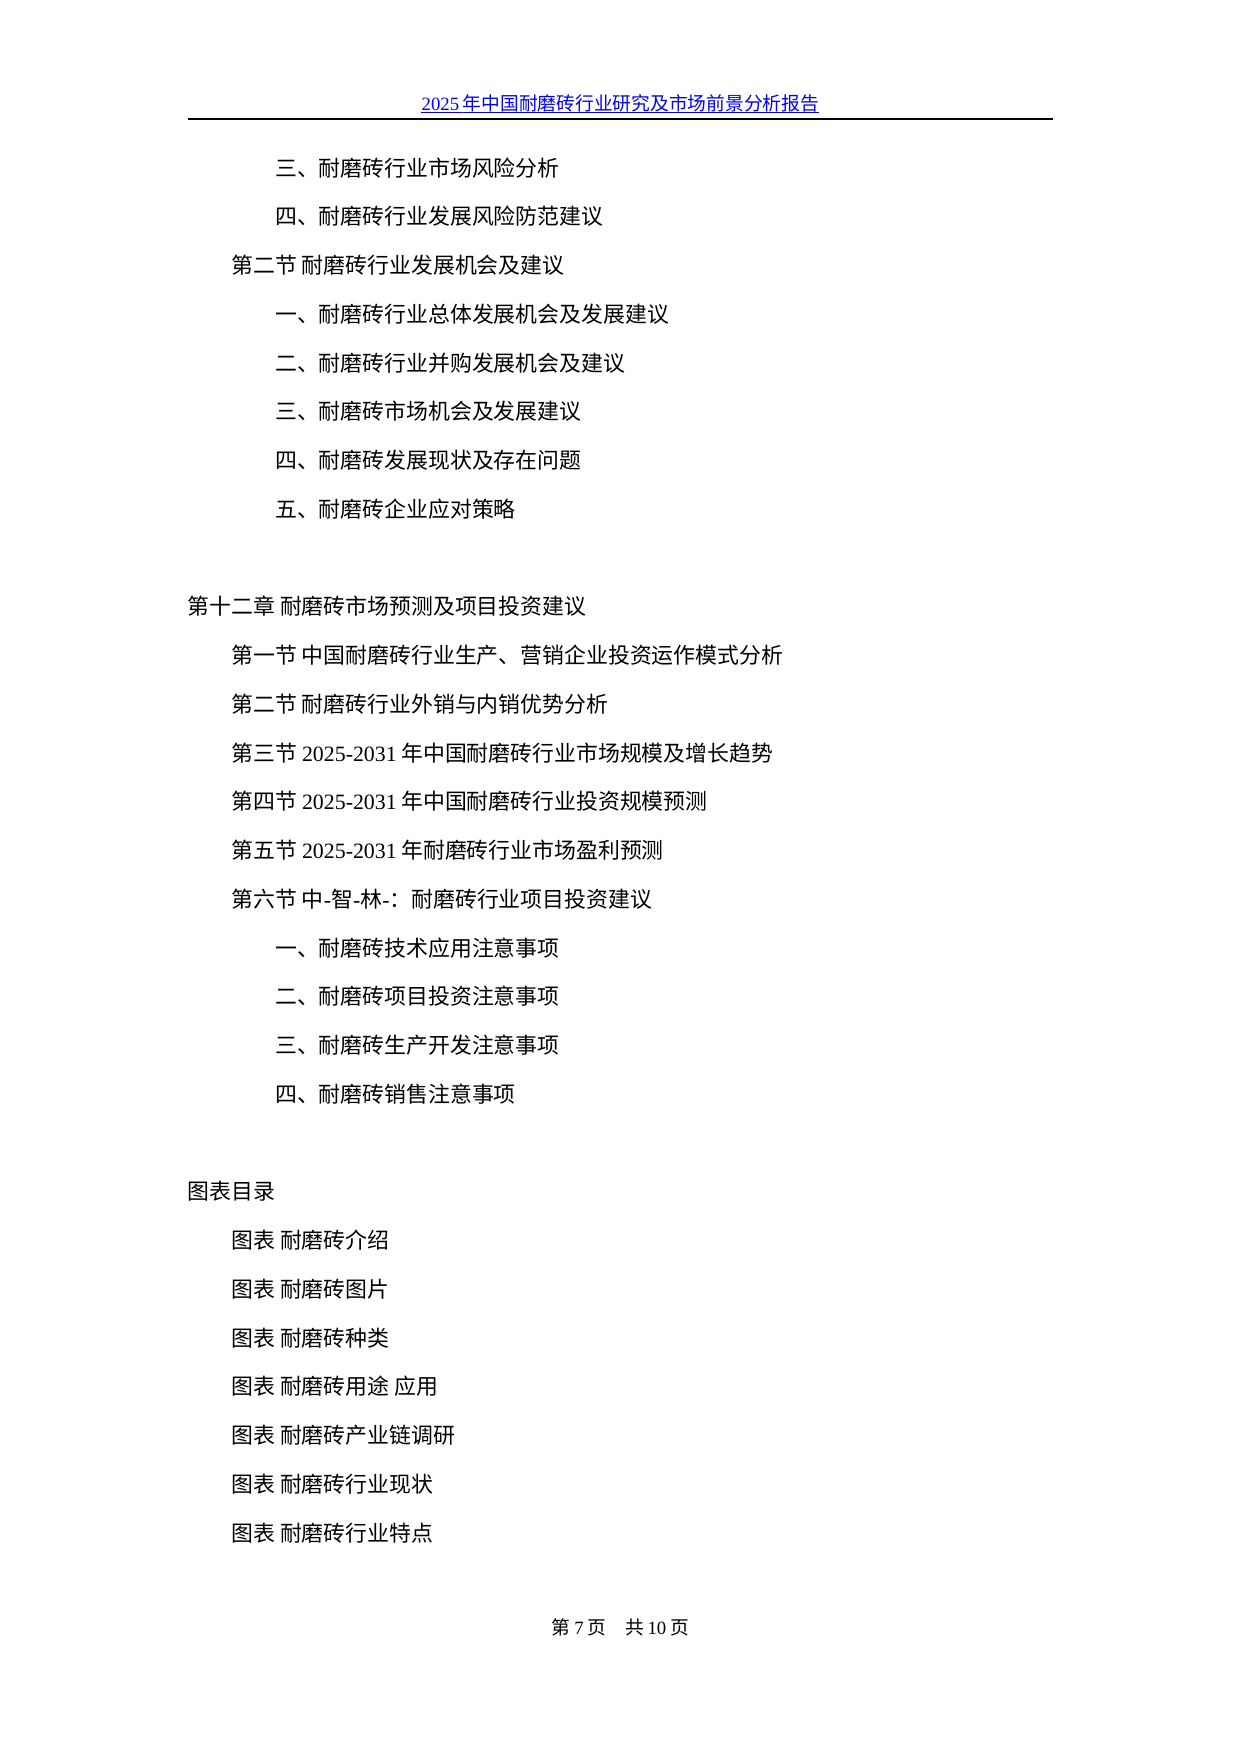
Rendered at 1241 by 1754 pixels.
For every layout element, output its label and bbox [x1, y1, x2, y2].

text [187, 150, 1053, 1548]
